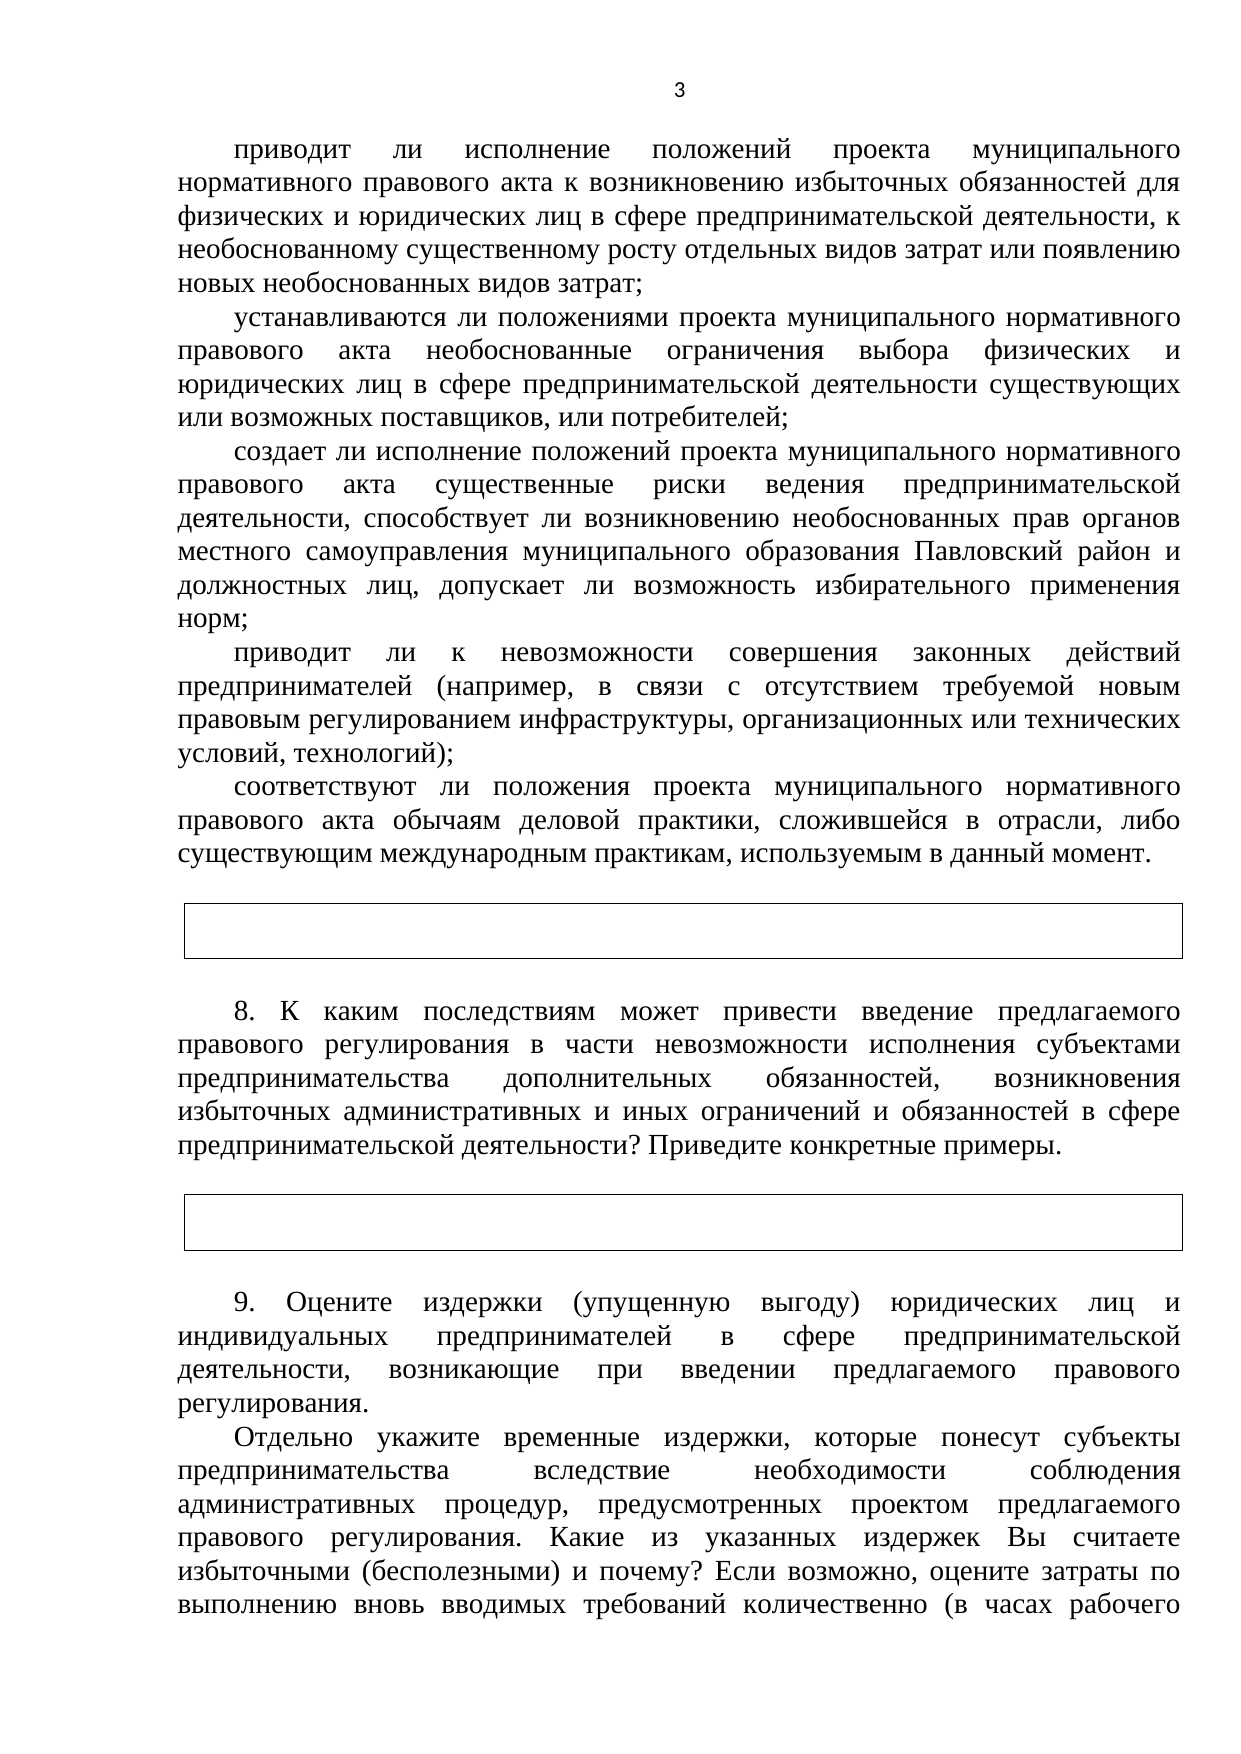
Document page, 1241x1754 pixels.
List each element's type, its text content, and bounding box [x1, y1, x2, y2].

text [177, 1419, 1181, 1620]
text 9. Оцените издержки (упущенную выгоду) юридических лиц и индивидуальных предпринимателей в сфере предпринимательской деятельности, возникающие при введении предлагаемого правового регулирования. [177, 1284, 1181, 1419]
text приводит ли к невозможности совершения законных действий предпринимателей (например, в связи с отсутствием требуемой новым правовым регулированием инфраструктуры, организационных или технических условий, технологий); [177, 634, 1181, 768]
text соответствуют ли положения проекта муниципального нормативного правового акта обычаям деловой практики, сложившейся в отрасли, либо существующим международным практикам, используемым в данный момент. [177, 768, 1181, 869]
text создает ли исполнение положений проекта муниципального нормативного правового акта существенные риски ведения предпринимательской деятельности, способствует ли возникновению необоснованных прав органов местного самоуправления муниципального образования Павловский район и должностных лиц, допускает ли возможность избирательного применения норм; [177, 433, 1181, 634]
table_header [185, 904, 1182, 958]
text 8. К каким последствиям может привести введение предлагаемого правового регулирования в части невозможности исполнения субъектами предпринимательства дополнительных обязанностей, возникновения избыточных административных и иных ограничений и обязанностей в сфере предпринимательской деятельности? Приведите конкретные примеры. [177, 993, 1181, 1161]
text устанавливаются ли положениями проекта муниципального нормативного правового акта необоснованные ограничения выбора физических и юридических лиц в сфере предпринимательской деятельности существующих или возможных поставщиков, или потребителей; [177, 299, 1181, 433]
text приводит ли исполнение положений проекта муниципального нормативного правового акта к возникновению избыточных обязанностей для физических и юридических лиц в сфере предпринимательской деятельности, к необоснованному существенному росту отдельных видов затрат или появлению новых необоснованных видов затрат; [177, 131, 1181, 299]
table_header [185, 1195, 1182, 1250]
